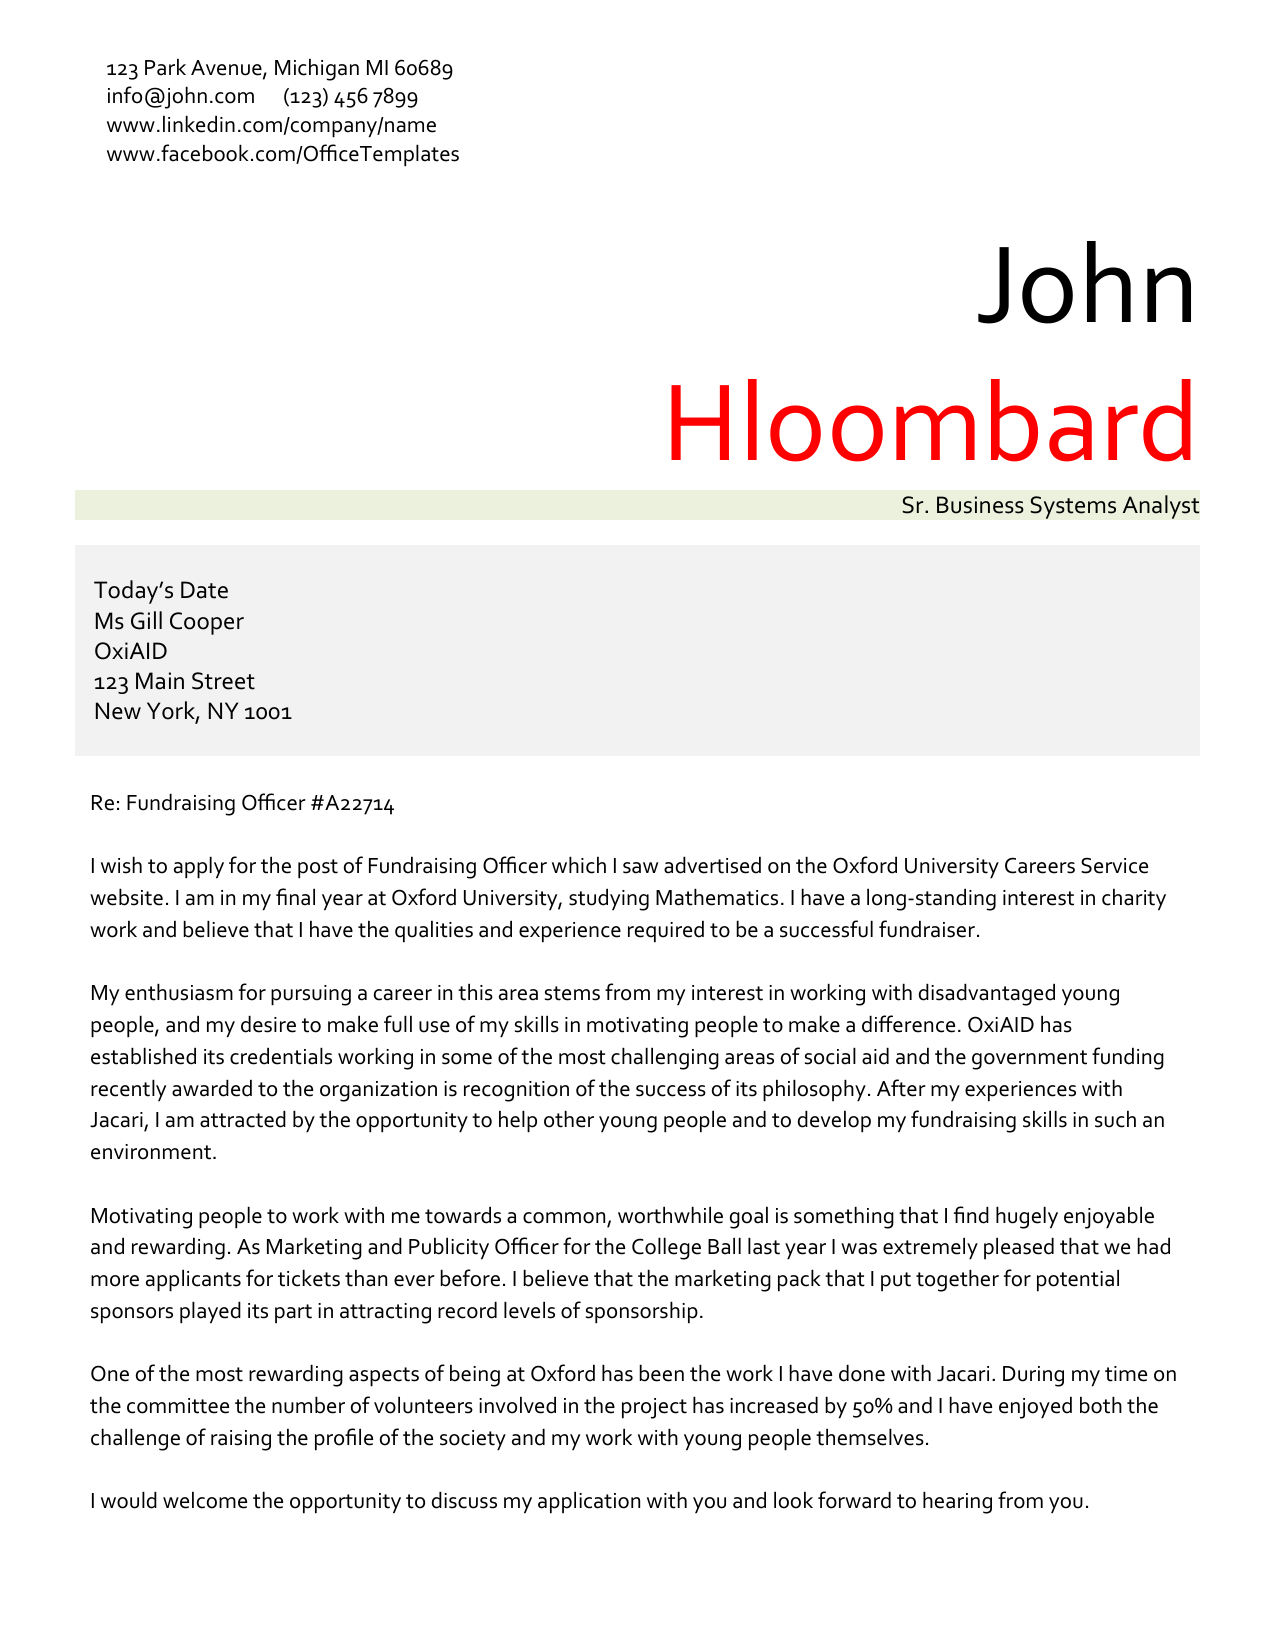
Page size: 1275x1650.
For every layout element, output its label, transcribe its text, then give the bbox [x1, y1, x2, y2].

text Motivating people to work with me towards a common, worthwhile goal is something that I find hugely enjoyable and rewarding. As Marketing and Publicity Officer for the College Ball last year I was extremely pleased that we had more applicants for tickets than ever before. I believe that the marketing pack that I put together for potential sponsors played its part in attracting record levels of sponsorship. [90, 1201, 1185, 1324]
text New York, NY 1001 [75, 696, 1200, 726]
text Hloombard [75, 352, 1200, 490]
text One of the most rewarding aspects of being at Oxford has been the work I have done with Jacari. During my time on the committee the number of volunteers involved in the project has increased by 50% and I have enjoyed both the challenge of raising the profile of the society and my work with young people themselves. [90, 1360, 1185, 1451]
text John [75, 75, 1200, 352]
text Ms Gill Cooper [75, 605, 1200, 636]
text 123 Main Street [75, 666, 1200, 696]
text I wish to apply for the post of Fundraising Officer which I saw advertised on the Oxford University Careers Service website. I am in my final year at Oxford University, studying Mathematics. I have a long-standing interest in charity work and believe that I have the qualities and experience required to be a successful fundraiser. [90, 852, 1185, 943]
text Today’s Date [75, 575, 1200, 605]
text Re: Fundraising Officer #A22714 [90, 788, 1185, 816]
text Sr. Business Systems Analyst [75, 490, 1200, 520]
text OxiAID [75, 636, 1200, 666]
text My enthusiasm for pursuing a career in this area stems from my interest in working with disadvantaged young people, and my desire to make full use of my skills in motivating people to make a difference. OxiAID has established its credentials working in some of the most challenging areas of social aid and the government funding recently awarded to the organization is recognition of the success of its philosophy. After my experiences with Jacari, I am attracted by the opportunity to help other young people and to develop my fundraising skills in such an environment. [90, 979, 1185, 1165]
text I would welcome the opportunity to discuss my application with you and look forward to hearing from you. [90, 1487, 1185, 1515]
